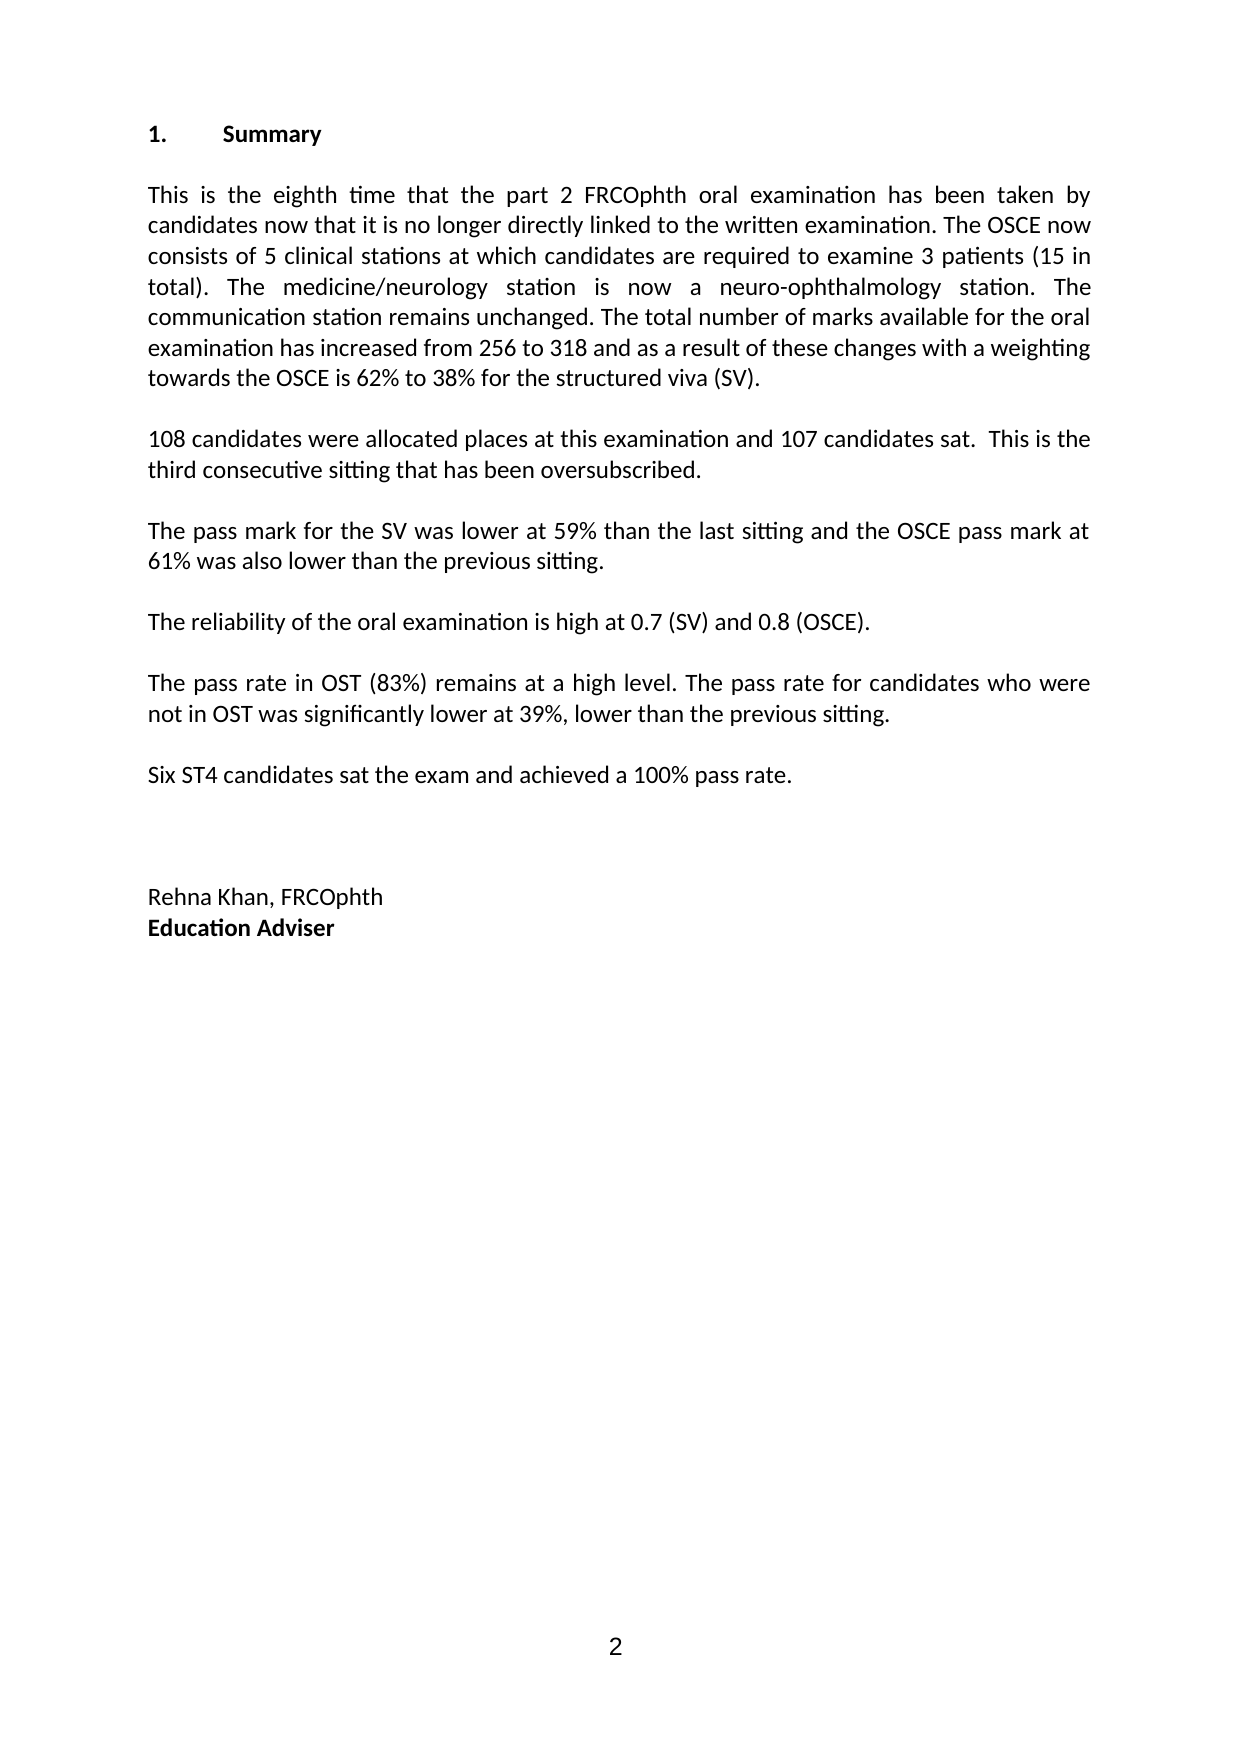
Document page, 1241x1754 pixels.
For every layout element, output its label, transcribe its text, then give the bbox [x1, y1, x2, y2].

text 1. Summary [148, 118, 1092, 149]
text This is the eighth time that the part 2 FRCOphth oral examination has been taken by candidates now that it is no longer directly linked to the written examination. The OSCE now consists of 5 clinical stations at which candidates are required to examine 3 patients (15 in total). The medicine/neurology station is now a neuro-ophthalmology station. The communication station remains unchanged. The total number of marks available for the oral examination has increased from 256 to 318 and as a result of these changes with a weighting towards the OSCE is 62% to 38% for the structured viva (SV). [148, 179, 1092, 393]
text The pass rate in OST (83%) remains at a high level. The pass rate for candidates who were not in OST was significantly lower at 39%, lower than the previous sitting. [148, 667, 1092, 728]
text 108 candidates were allocated places at this examination and 107 candidates sat. This is the third consecutive sitting that has been oversubscribed. [148, 423, 1092, 484]
text The pass mark for the SV was lower at 59% than the last sitting and the OSCE pass mark at 61% was also lower than the previous sitting. [148, 515, 1092, 576]
text The reliability of the oral examination is high at 0.7 (SV) and 0.8 (OSCE). [148, 606, 1092, 637]
text Rehna Khan, FRCOphth [148, 881, 1092, 912]
text Education AdviserThe 18th sitting of the Part 2 FRCOphth examination were held in Bournemouth from Monday 13 November to Friday 17 November 2017. [148, 912, 1092, 942]
text Six ST4 candidates sat the exam and achieved a 100% pass rate. [148, 759, 1092, 789]
